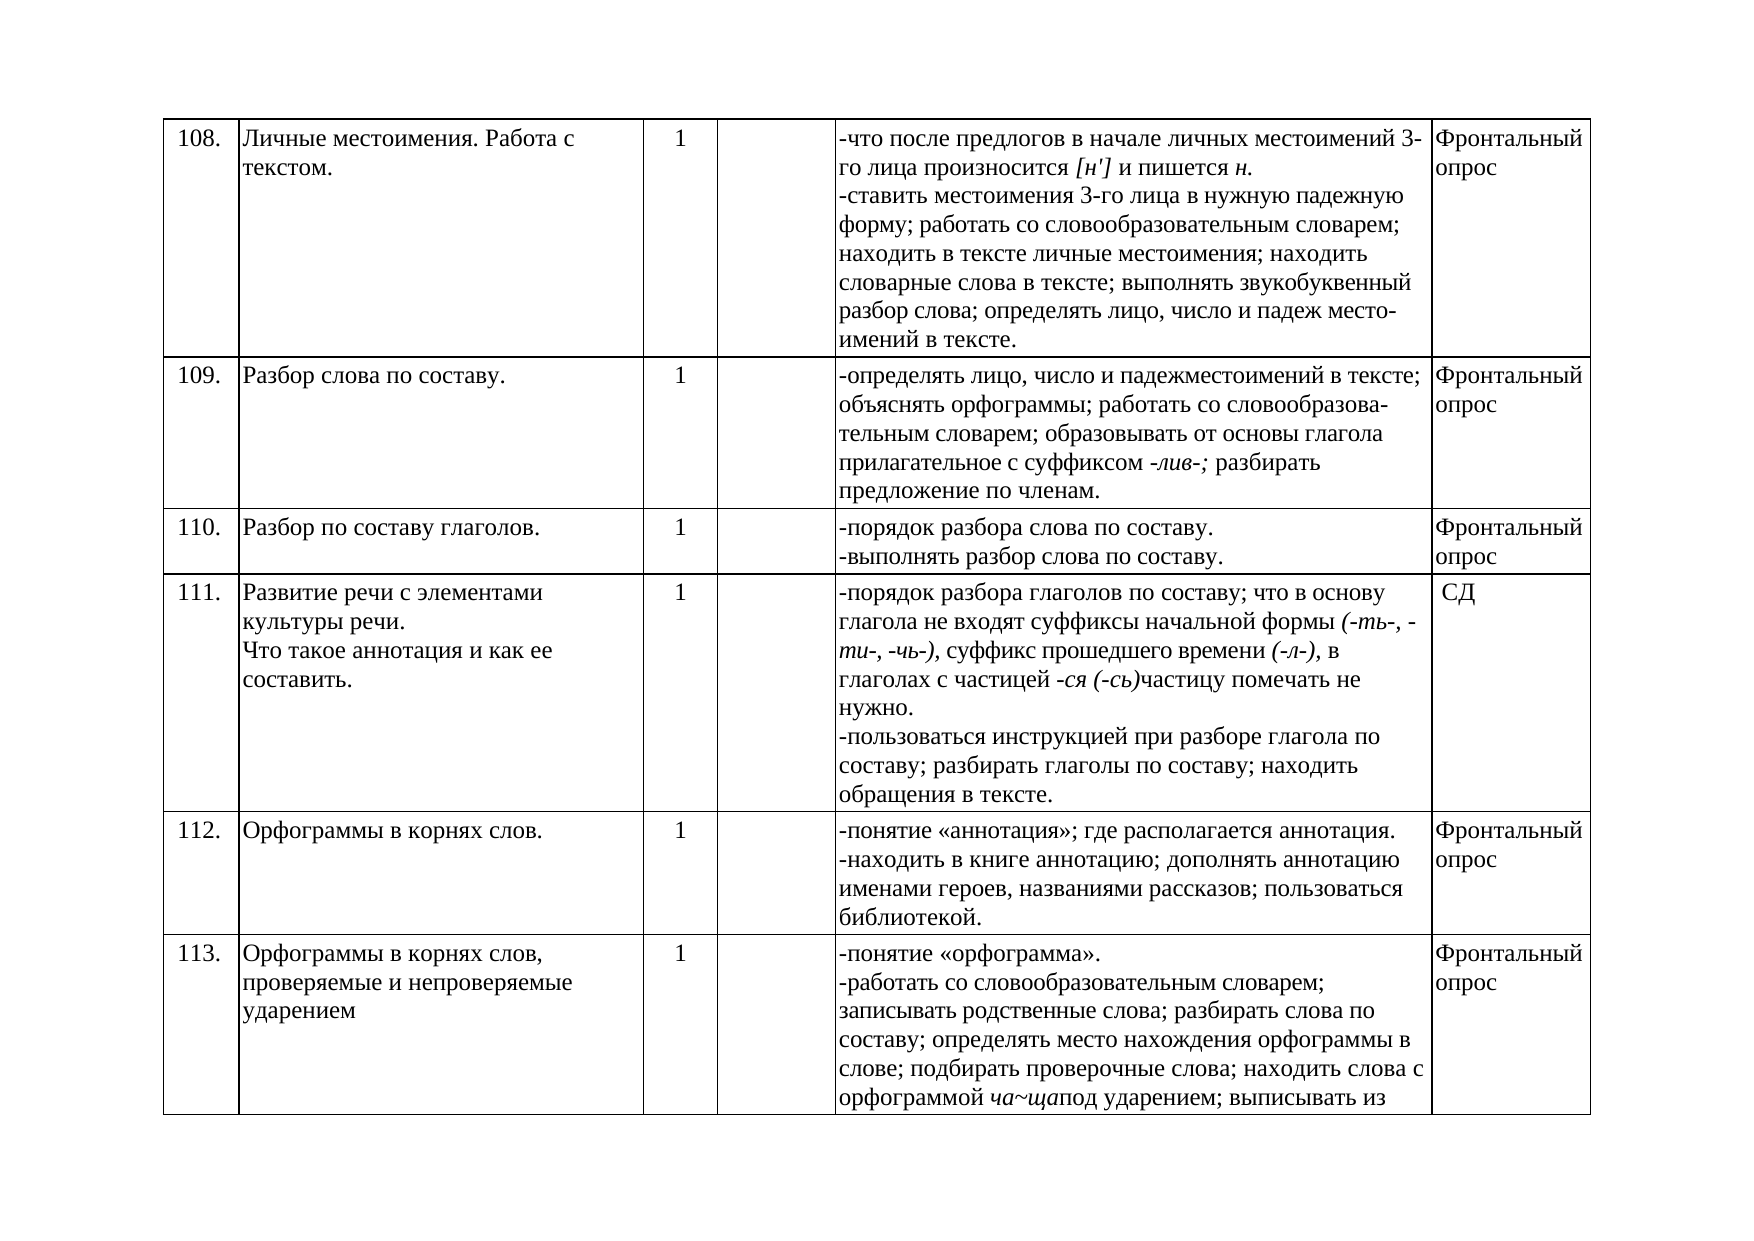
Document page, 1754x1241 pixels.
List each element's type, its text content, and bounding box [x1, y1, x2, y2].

table_cell -определять лицо, число и падежместоимений в тексте; объяснять орфограммы; работать со словообразовательным словарем; образовывать от основы глагола прилагательное с суффиксом -лив-; разбирать предложение по членам. [836, 358, 1431, 507]
table_cell Фронтальный опрос [1433, 120, 1590, 356]
table_cell -что после предлогов в начале личных местоимений 3-го лица произносится [н'] и пишется н. -ставить местоимения 3-го лица в нужную падежную форму; работать со словообразовательным словарем; находить в тексте личные местоимения; находить словарные слова в тексте; выполнять звукобуквенный разбор слова; определять лицо, число и падеж местоимений в тексте. [836, 120, 1431, 356]
table_cell [718, 120, 835, 356]
table_cell Личные местоимения. Работа с текстом. [240, 120, 643, 356]
table_cell 1 [644, 120, 717, 356]
table_cell -понятие «аннотация»; где располагается аннотация. -находить в книге аннотацию; дополнять аннотацию именами героев, названиями рассказов; пользоваться библиотекой. [836, 812, 1431, 933]
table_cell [240, 935, 643, 1114]
table_cell [164, 358, 238, 507]
table_cell Фронтальный опрос [1433, 935, 1590, 1114]
table_cell 1 [644, 575, 717, 811]
table_cell [718, 575, 835, 811]
table_cell 1 [644, 812, 717, 933]
table_cell [718, 812, 835, 933]
table_cell Разбор слова по составу. [240, 358, 643, 507]
table_cell 1 [644, 935, 717, 1114]
table_cell [718, 935, 835, 1114]
table_cell СД [1433, 575, 1590, 811]
table_cell [164, 509, 238, 573]
table_cell 1 [644, 358, 717, 507]
table_cell Фронтальный опрос [1433, 509, 1590, 573]
table_cell Фронтальный опрос [1433, 812, 1590, 933]
table_cell [164, 575, 238, 811]
table_cell [718, 358, 835, 507]
table_cell 1 [644, 509, 717, 573]
table_cell -порядок разбора глаголов по составу; что в основу глагола не входят суффиксы начальной формы (-ть-, -ти-, -чь-), суффикс прошедшего времени (-л-), в глаголах с частицей -ся (-сь)частицу помечать не нужно. -пользоваться инструкцией при разборе глагола по составу; разбирать глаголы по составу; находить обращения в тексте. [836, 575, 1431, 811]
table_cell [164, 935, 238, 1114]
table_cell [718, 509, 835, 573]
table_cell [164, 120, 238, 356]
table_cell Разбор по составу глаголов. [240, 509, 643, 573]
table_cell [836, 935, 1431, 1114]
table_cell Орфограммы в корнях слов. [240, 812, 643, 933]
table_cell Фронтальный опрос [1433, 358, 1590, 507]
table_cell [164, 812, 238, 933]
table_cell -порядок разбора слова по составу. -выполнять разбор слова по составу. [836, 509, 1431, 573]
table_cell Развитие речи с элементами культуры речи. Что такое аннотация и как ее составить. [240, 575, 643, 811]
